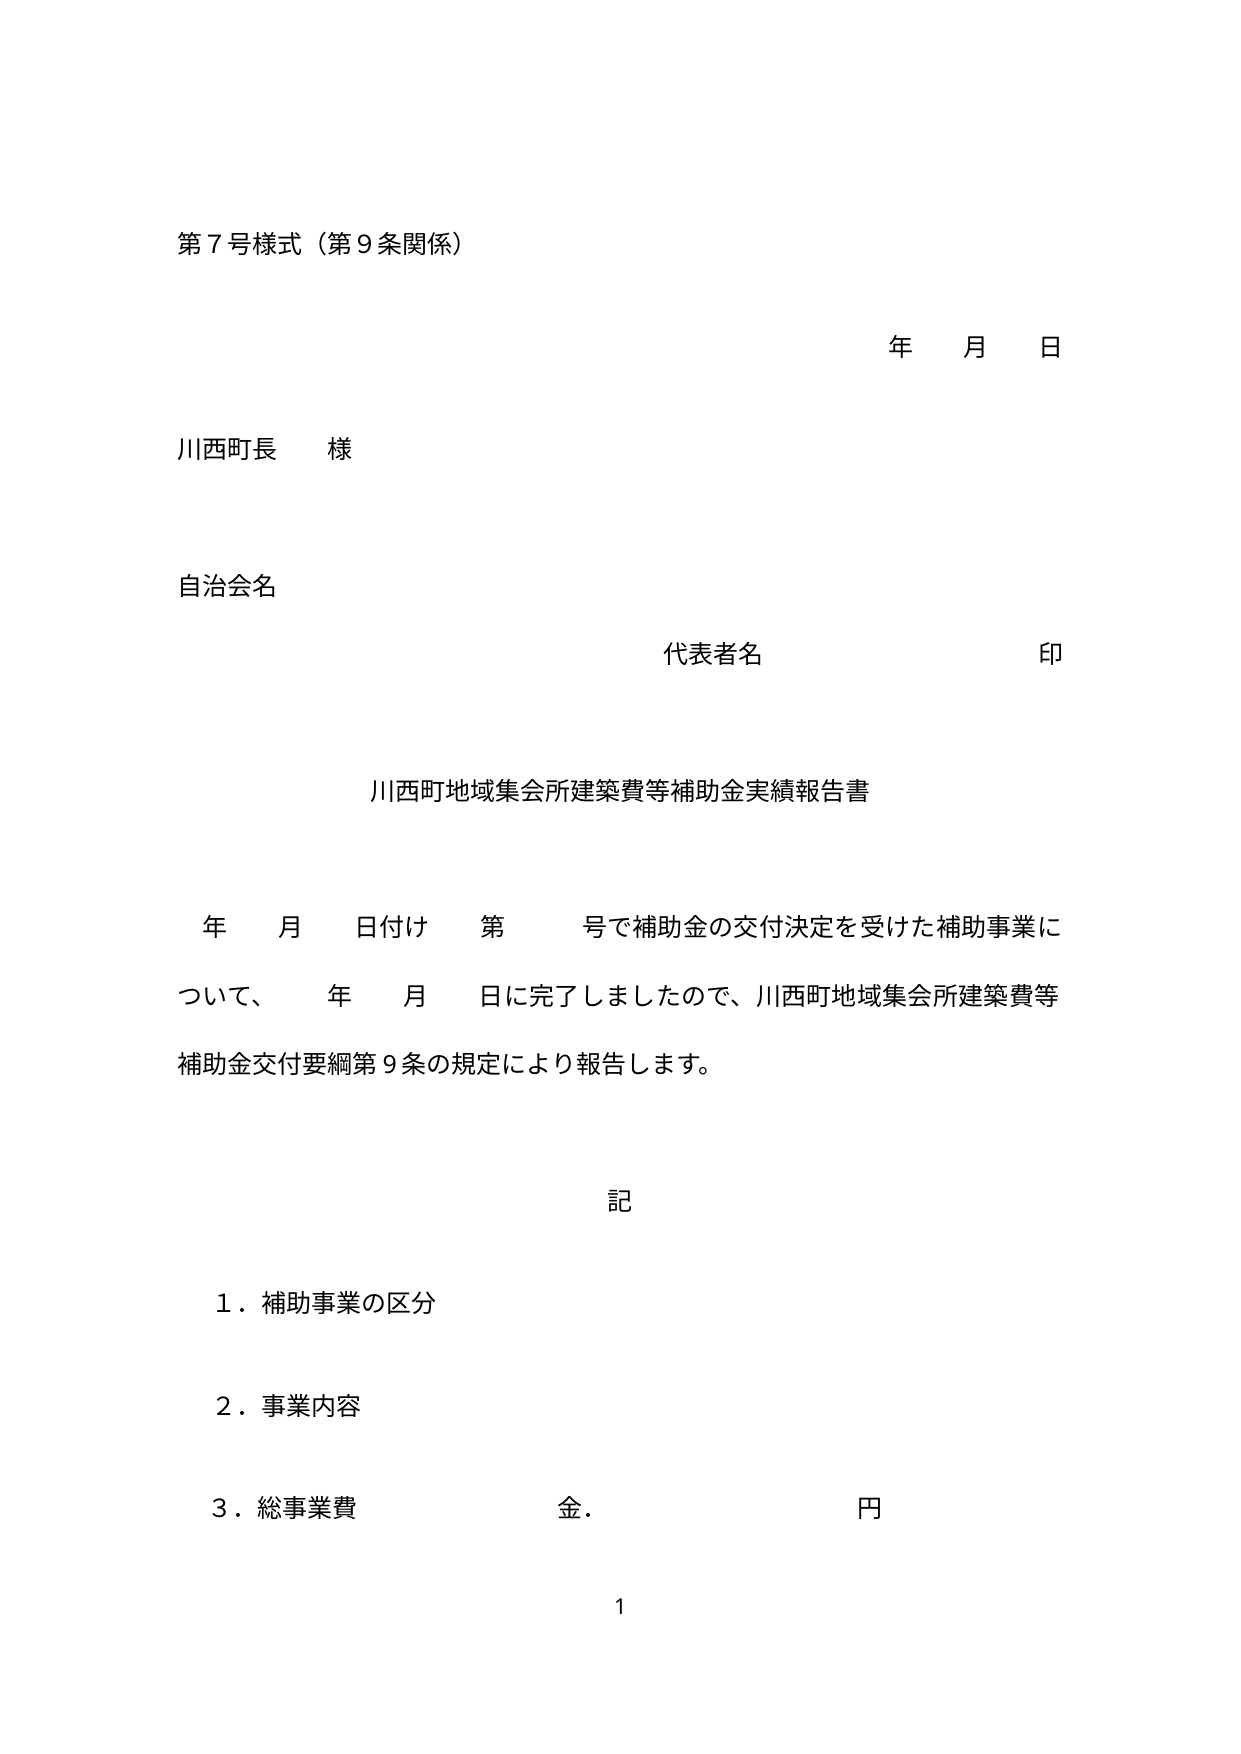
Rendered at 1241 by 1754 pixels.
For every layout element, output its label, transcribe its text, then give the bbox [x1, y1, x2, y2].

text 自治会名 [177, 516, 1063, 618]
text 年 月 日 [177, 311, 1063, 379]
text １．補助事業の区分 [177, 1268, 1063, 1336]
text 川西町長 様 [177, 413, 1063, 482]
text 第７号様式（第９条関係） [177, 208, 1063, 277]
text ３．総事業費 金． 円 [207, 1473, 1063, 1541]
text 記 [177, 1165, 1063, 1233]
text 代表者名 印 [177, 618, 1063, 687]
text 年 月 日付け 第 号で補助金の交付決定を受けた補助事業について、 年 月 日に完了しましたので、川西町地域集会所建築費等補助金交付要綱第9条の規定により報告します。 [177, 892, 1063, 1097]
text ２．事業内容 [177, 1370, 1063, 1438]
text 川西町地域集会所建築費等補助金実績報告書 [177, 755, 1063, 823]
